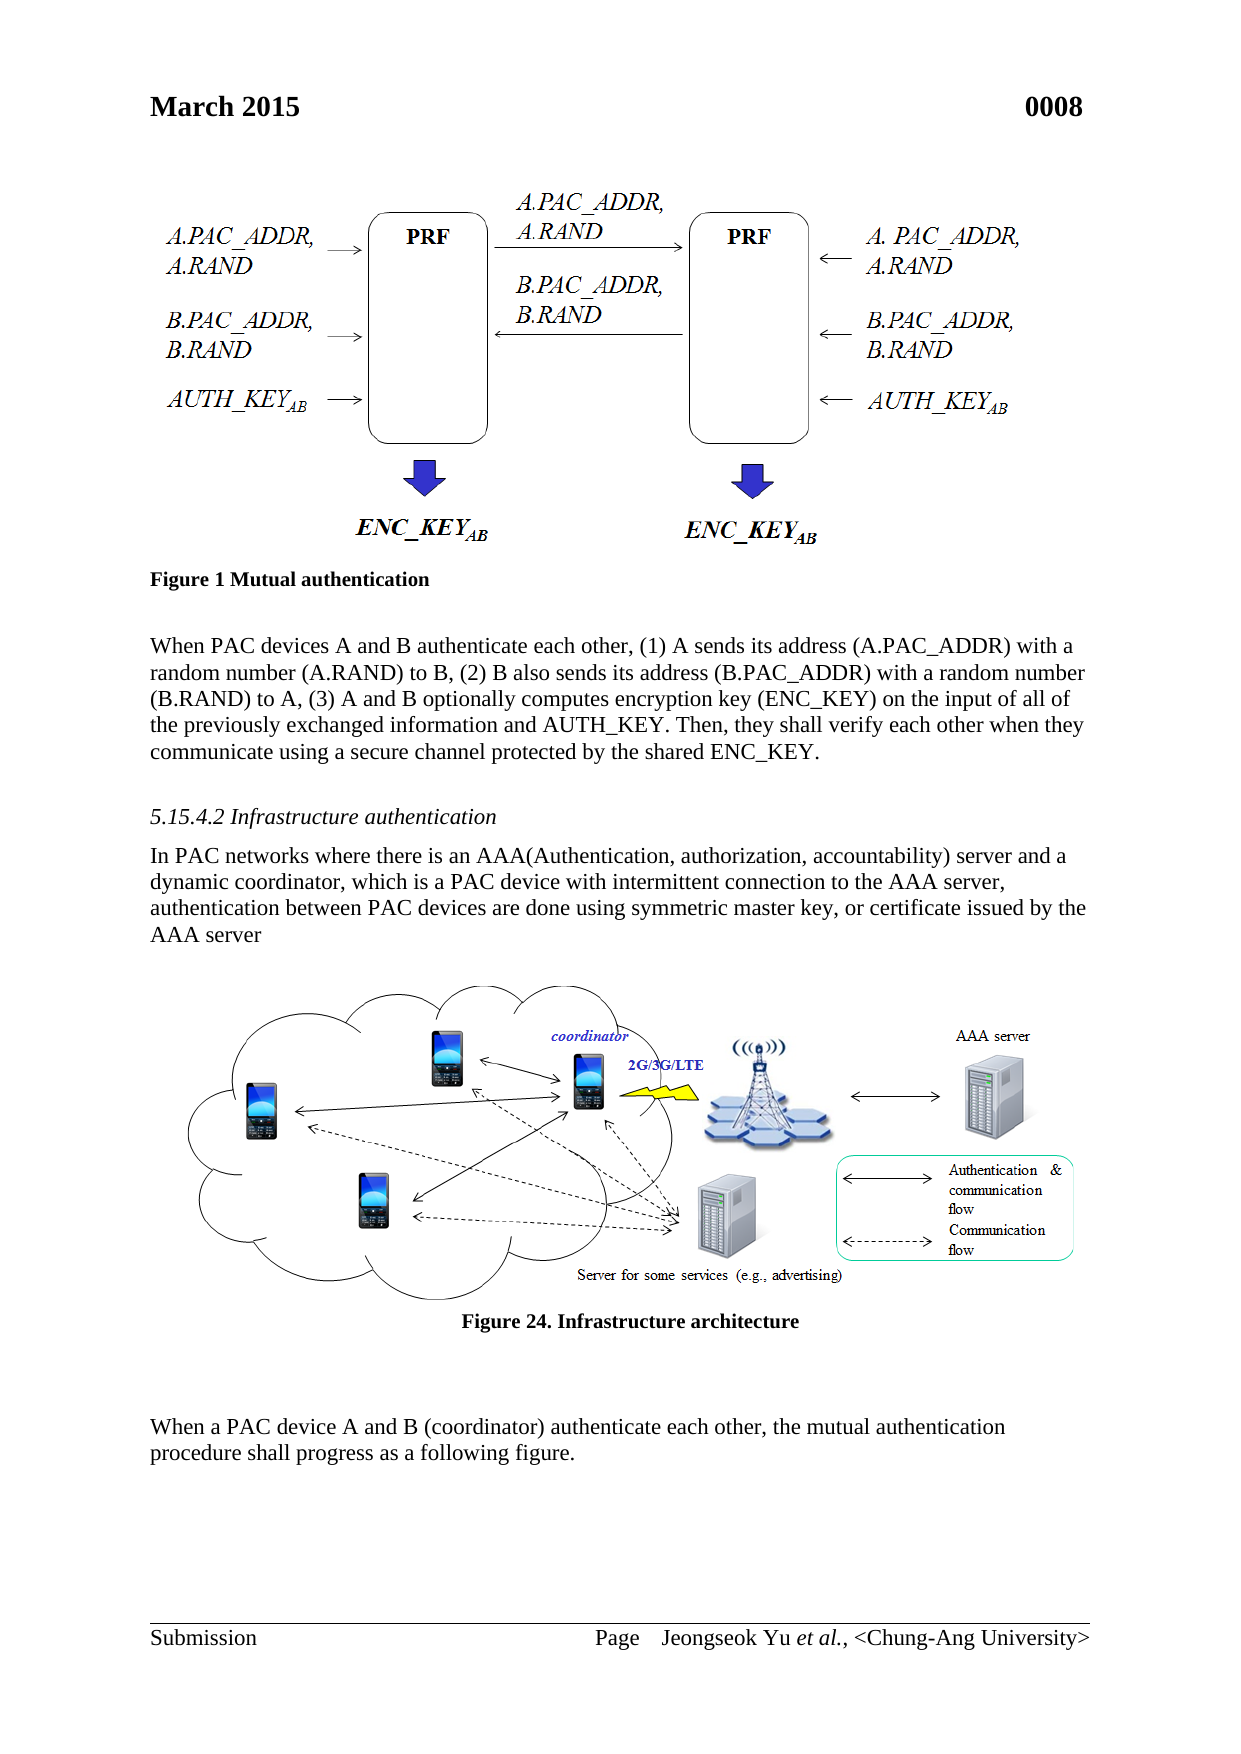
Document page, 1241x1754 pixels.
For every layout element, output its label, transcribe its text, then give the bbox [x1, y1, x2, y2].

picture [187, 986, 1074, 1300]
picture [150, 177, 1036, 558]
text When a PAC device A and B (coordinator) authenticate each other, the mutual authentication procedure shall progress as a following figure. [150, 1413, 1090, 1466]
text 5.15.4.2 Infrastructure authentication [150, 803, 1090, 829]
text When PAC devices A and B authenticate each other, (1) A sends its address (A.PAC_ADDR) with a random number (A.RAND) to B, (2) B also sends its address (B.PAC_ADDR) with a random number (B.RAND) to A, (3) A and B optionally computes encryption key (ENC_KEY) on the input of all of the previously exchanged information and AUTH_KEY. Then, they shall verify each other when they communicate using a secure channel protected by the shared ENC_KEY. [150, 632, 1090, 764]
text In PAC networks where there is an AAA(Authentication, authorization, accountability) server and a dynamic coordinator, which is a PAC device with intermittent connection to the AAA server, authentication between PAC devices are done using symmetric master key, or certificate issued by the AAA server [150, 842, 1090, 947]
